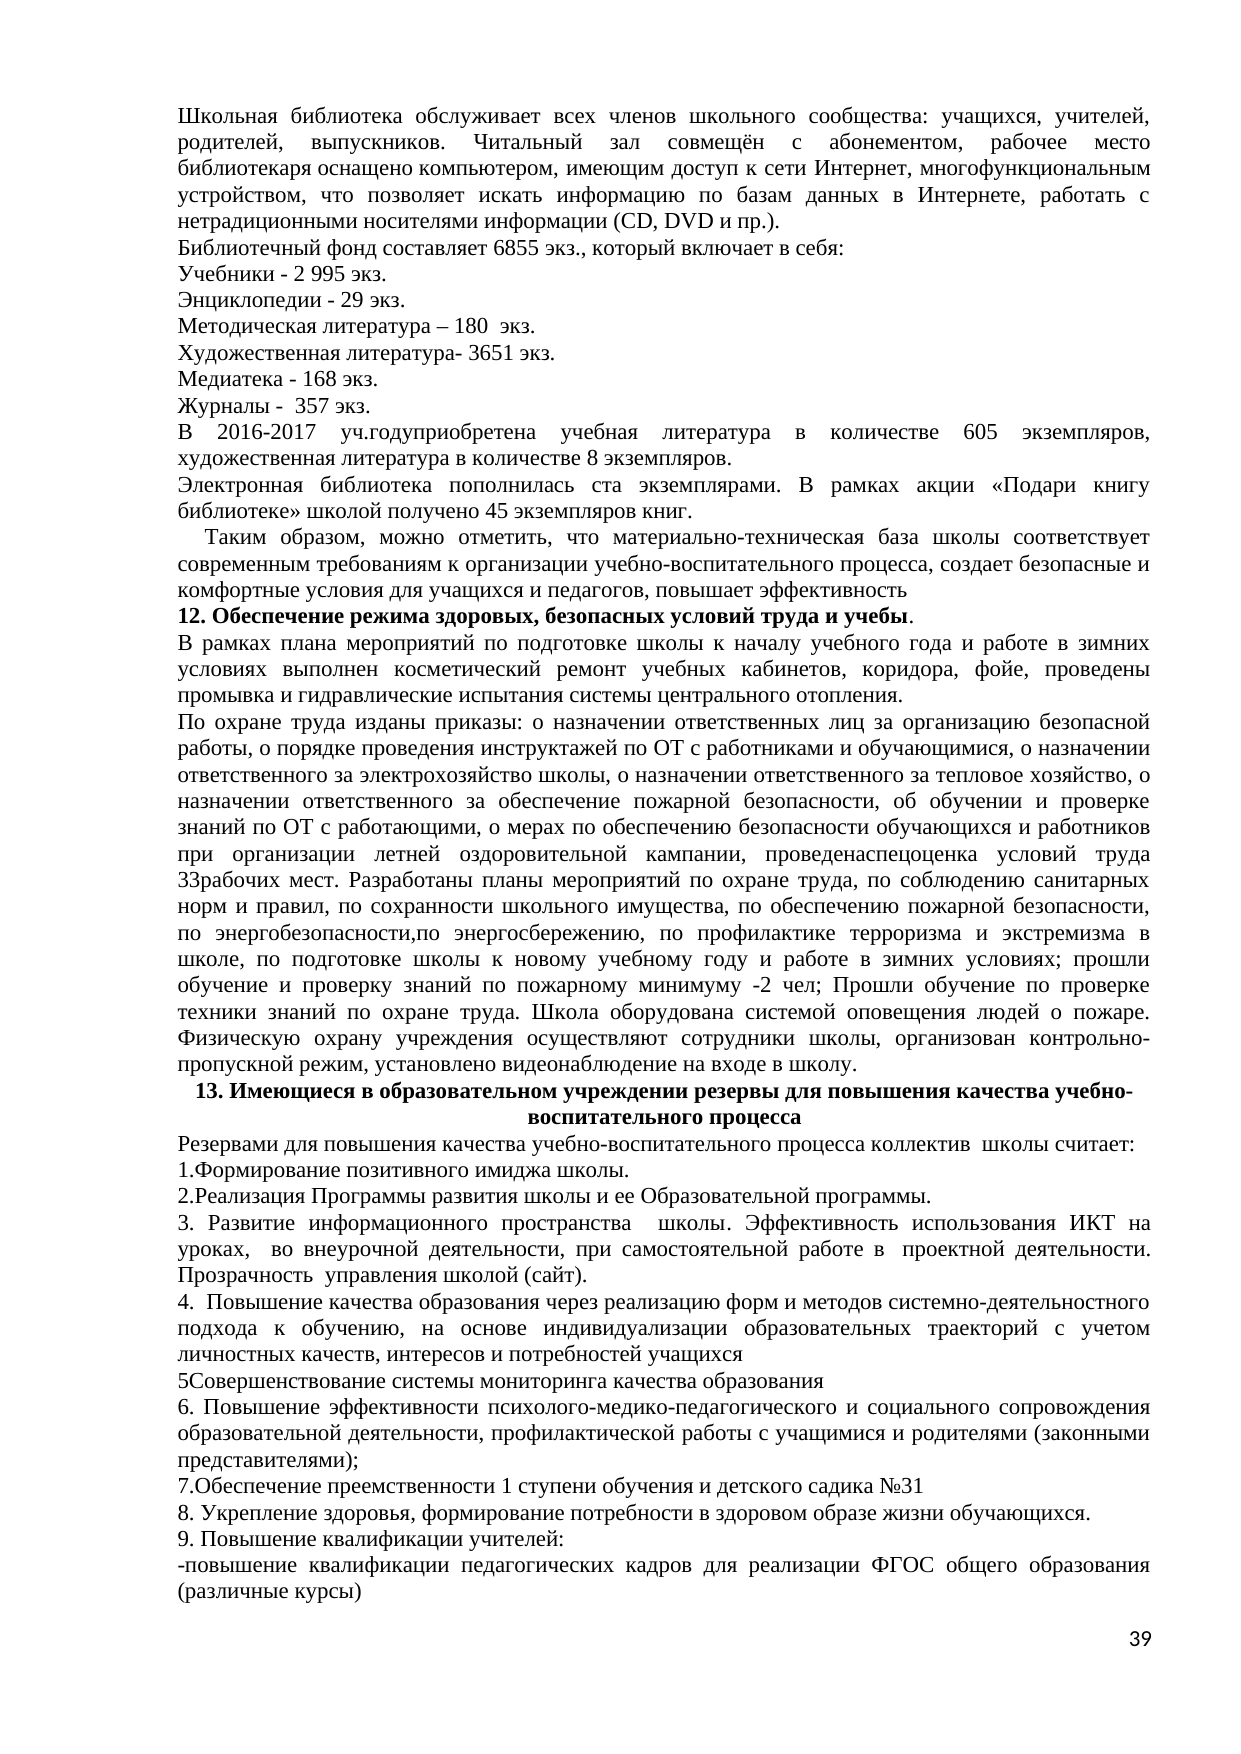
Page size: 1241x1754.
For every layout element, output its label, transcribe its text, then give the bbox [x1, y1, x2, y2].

text Школьная библиотека обслуживает всех членов школьного сообщества: учащихся, учителей, родителей, выпускников. Читальный зал совмещён с абонементом, рабочее место библиотекаря оснащено компьютером, имеющим доступ к сети Интернет, многофункциональным устройством, что позволяет искать информацию по базам данных в Интернете, работать с нетрадиционными носителями информации (CD, DVD и пр.). [177, 102, 1152, 233]
text 9. Повышение квалификации учителей: [177, 1525, 1152, 1551]
text По охране труда изданы приказы: о назначении ответственных лиц за организацию безопасной работы, о порядке проведения инструктажей по ОТ с работниками и обучающимися, о назначении ответственного за электрохозяйство школы, о назначении ответственного за тепловое хозяйство, о назначении ответственного за обеспечение пожарной безопасности, об обучении и проверке знаний по ОТ с работающими, о мерах по обеспечению безопасности обучающихся и работников при организации летней оздоровительной кампании, проведенаспецоценка условий труда 33рабочих мест. Разработаны планы мероприятий по охране труда, по соблюдению санитарных норм и правил, по сохранности школьного имущества, по обеспечению пожарной безопасности, по энергобезопасности,по энергосбережению, по профилактике терроризма и экстремизма в школе, по подготовке школы к новому учебному году и работе в зимних условиях; прошли обучение и проверку знаний по пожарному минимуму -2 чел; Прошли обучение по проверке техники знаний по охране труда. Школа оборудована системой оповещения людей о пожаре. Физическую охрану учреждения осуществляют сотрудники школы, организован контрольно-пропускной режим, установлено видеонаблюдение на входе в школу. [177, 708, 1152, 1077]
text Художественная литература- 3651 экз. [177, 339, 1152, 365]
text Учебники - 2 995 экз. [177, 260, 1152, 286]
text В рамках плана мероприятий по подготовке школы к началу учебного года и работе в зимних условиях выполнен косметический ремонт учебных кабинетов, коридора, фойе, проведены промывка и гидравлические испытания системы центрального отопления. [177, 629, 1152, 708]
text Библиотечный фонд составляет 6855 экз., который включает в себя: [177, 233, 1152, 260]
text Электронная библиотека пополнилась ста экземплярами. В рамках акции «Подари книгу библиотеке» школой получено 45 экземпляров книг. [177, 471, 1152, 523]
text 6. Повышение эффективности психолого-медико-педагогического и социального сопровождения образовательной деятельности, профилактической работы с учащимися и родителями (законными представителями); [177, 1393, 1152, 1472]
text -повышение квалификации педагогических кадров для реализации ФГОС общего образования (различные курсы) [288, 1578, 1152, 1604]
text Резервами для повышения качества учебно-воспитательного процесса коллектив школы считает: [177, 1129, 1152, 1156]
text 1.Формирование позитивного имиджа школы. [177, 1156, 1152, 1182]
text Журналы - 357 экз. [177, 392, 1152, 418]
text 4. Повышение качества образования через реализацию форм и методов системно-деятельностного подхода к обучению, на основе индивидуализации образовательных траекторий с учетом личностных качеств, интересов и потребностей учащихся [177, 1288, 1152, 1367]
text В 2016-2017 уч.годуприобретена учебная литература в количестве 605 экземпляров, художественная литература в количестве 8 экземпляров. [177, 418, 1152, 471]
text 8. Укрепление здоровья, формирование потребности в здоровом образе жизни обучающихся. [177, 1498, 1152, 1525]
text Таким образом, можно отметить, что материально-техническая база школы соответствует современным требованиям к организации учебно-воспитательного процесса, создает безопасные и комфортные условия для учащихся и педагогов, повышает эффективность [177, 523, 1152, 602]
text 13. Имеющиеся в образовательном учреждении резервы для повышения качества учебно-воспитательного процесса [177, 1077, 1152, 1129]
text Медиатека - 168 экз. [177, 365, 1152, 392]
text Энциклопедии - 29 экз. [177, 286, 1152, 313]
text 12. Обеспечение режима здоровых, безопасных условий труда и учебы. [177, 602, 1152, 629]
text Методическая литература – 180 экз. [177, 313, 1152, 339]
text 5Совершенствование системы мониторинга качества образования [177, 1367, 1152, 1393]
text 2.Реализация Программы развития школы и ее Образовательной программы. [177, 1182, 1152, 1209]
text 7.Обеспечение преемственности 1 ступени обучения и детского садика №31 [177, 1472, 1152, 1498]
text 3. Развитие информационного пространства школы. Эффективность использования ИКТ на уроках, во внеурочной деятельности, при самостоятельной работе в проектной деятельности. Прозрачность управления школой (сайт). [177, 1209, 1152, 1288]
